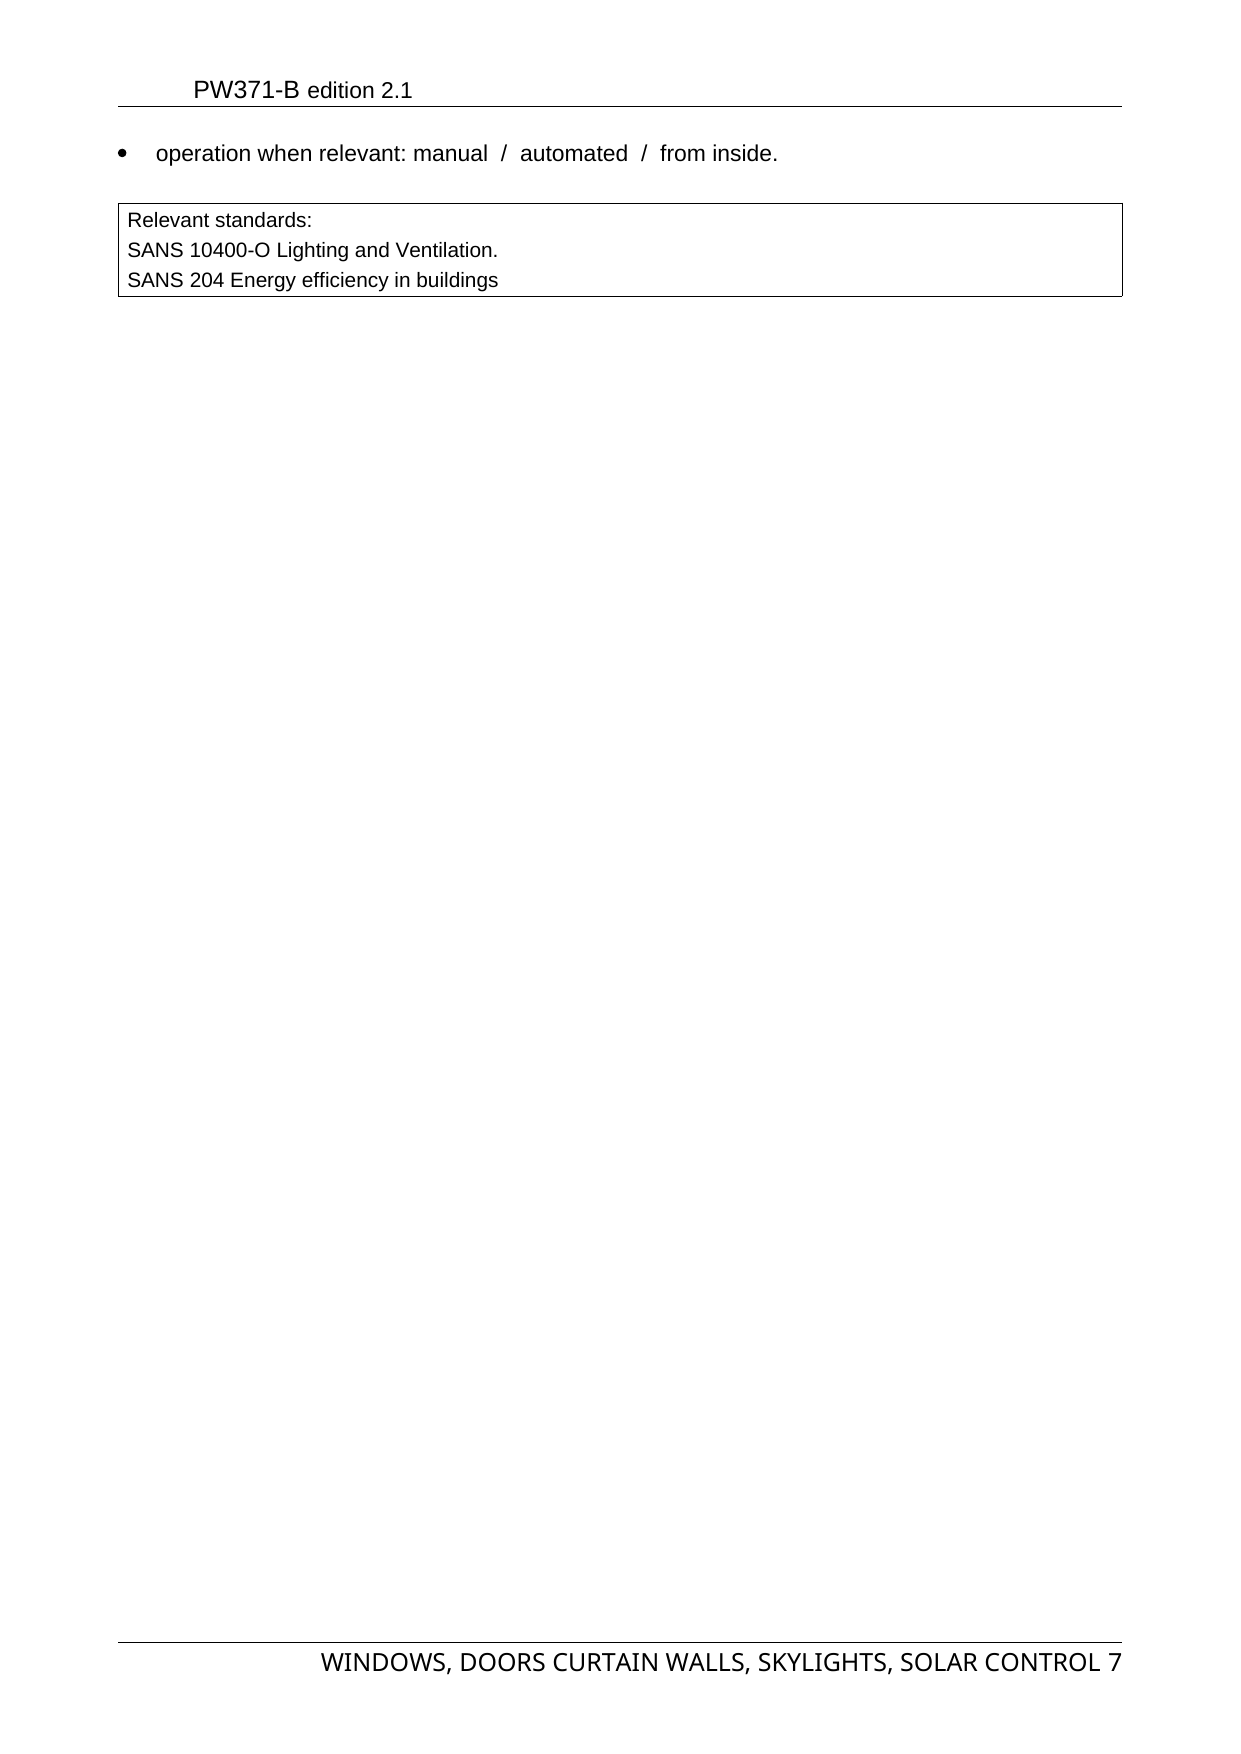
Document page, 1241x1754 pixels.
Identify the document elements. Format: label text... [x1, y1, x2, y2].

text SANS 204 Energy efficiency in buildings [119, 266, 1122, 294]
text operation when relevant: manual / automated / from inside. [118, 139, 1122, 166]
text SANS 10400-O Lighting and Ventilation. [119, 236, 1122, 262]
text Relevant standards: [119, 205, 1122, 231]
